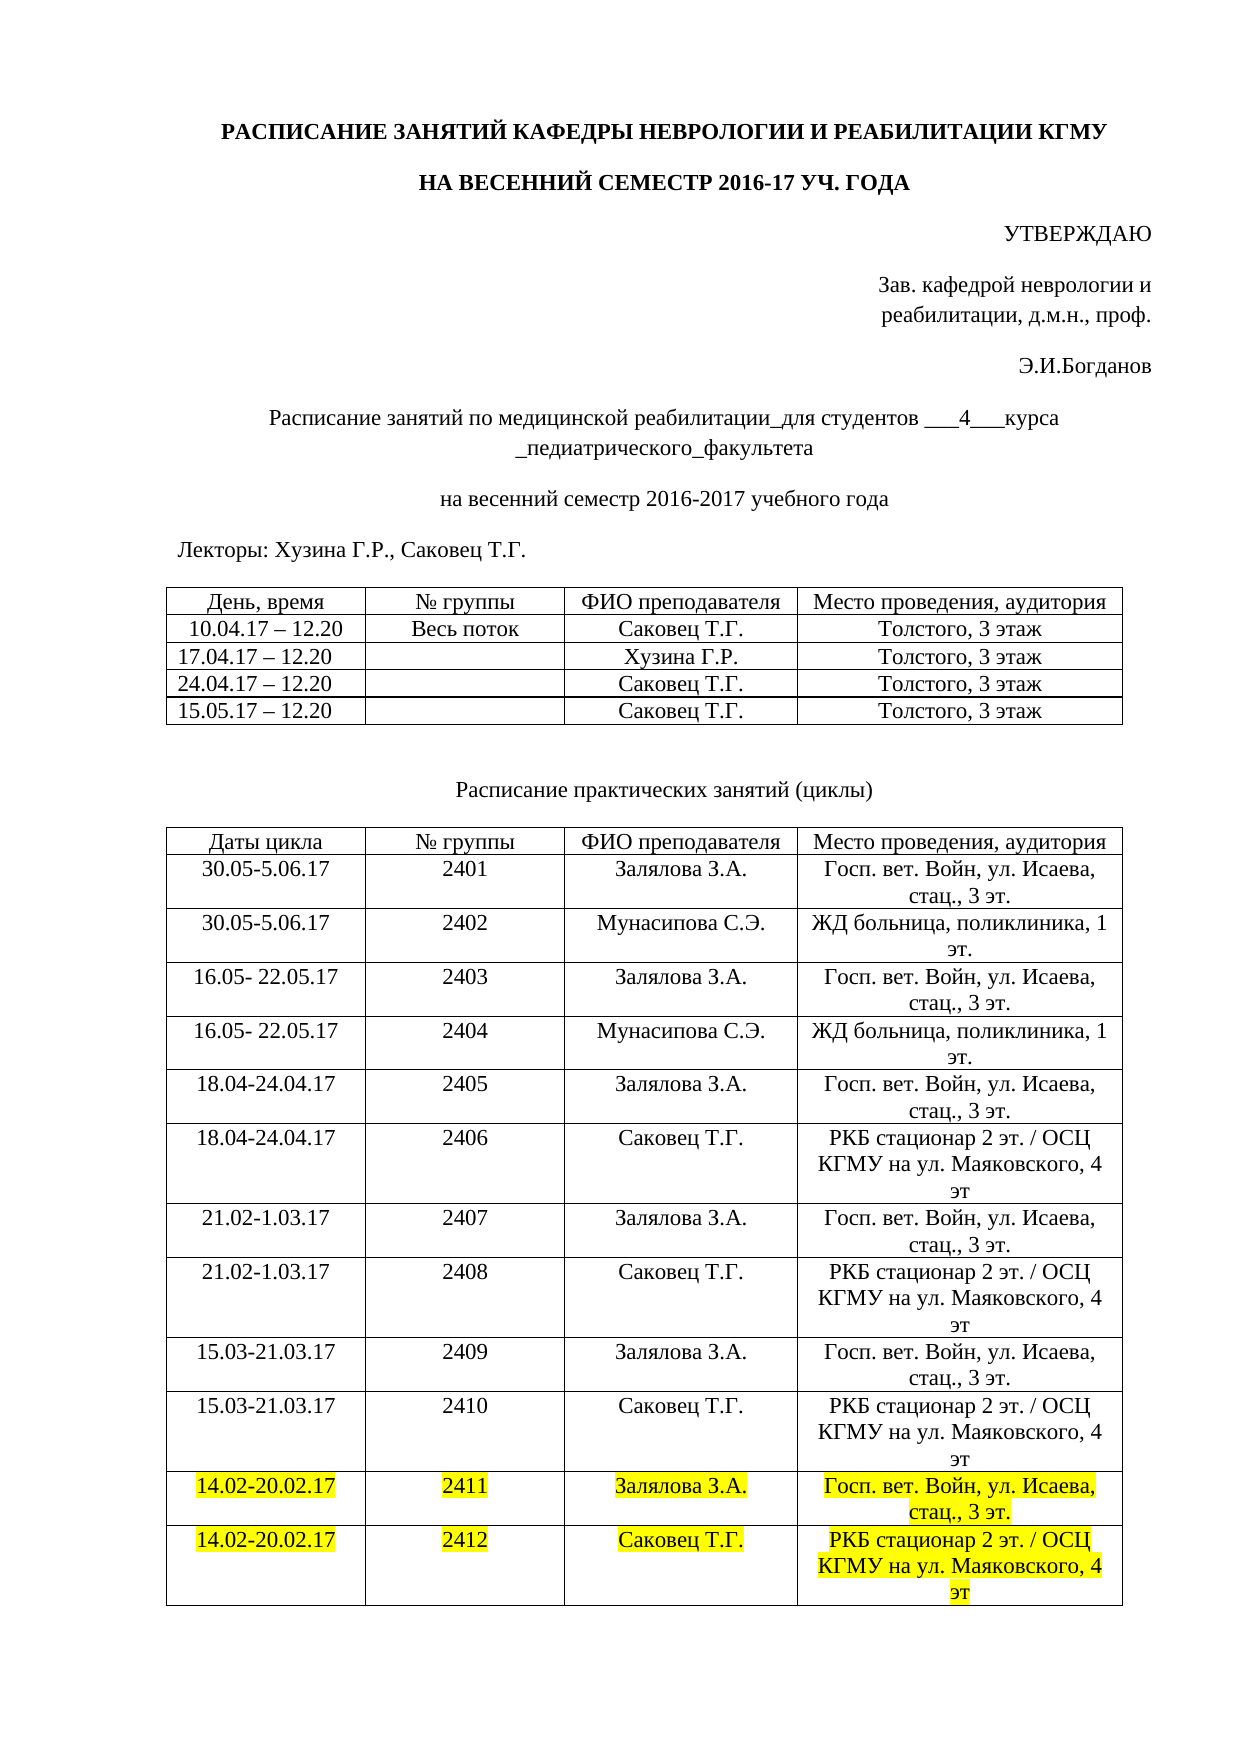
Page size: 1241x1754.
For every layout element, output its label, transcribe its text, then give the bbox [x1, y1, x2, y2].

table_cell [366, 643, 564, 669]
table_cell 10.04.17 – 12.20 [167, 615, 365, 642]
table_cell Залялова З.А. [565, 1338, 797, 1391]
table_header № группы [366, 588, 564, 614]
table_cell 2405 [366, 1070, 564, 1123]
table_cell 2403 [366, 963, 564, 1016]
table_cell Госп. вет. Войн, ул. Исаева, стац., 3 эт. [1011, 1472, 1122, 1525]
table_cell Мунасипова С.Э. [565, 1017, 797, 1069]
table_cell Госп. вет. Войн, ул. Исаева, стац., 3 эт. [798, 1204, 1122, 1257]
table_cell [366, 698, 564, 724]
table_cell 21.02-1.03.17 [167, 1258, 365, 1337]
text Э.И.Богданов [177, 352, 1152, 379]
text Расписание практических занятий (циклы) [177, 776, 1152, 802]
table_cell 30.05-5.06.17 [167, 909, 365, 962]
table_cell 30.05-5.06.17 [167, 855, 365, 908]
table_cell Залялова З.А. [565, 1204, 797, 1257]
table_cell 14.02-20.02.17 [167, 1526, 365, 1605]
table_cell Залялова З.А. [565, 855, 797, 908]
table_cell Залялова З.А. [565, 963, 797, 1016]
text Зав. кафедрой неврологии и реабилитации, д.м.н., проф. [177, 271, 1152, 328]
table_cell 2409 [366, 1338, 564, 1391]
table_cell 2401 [366, 855, 564, 908]
table_cell Залялова З.А. [565, 1070, 797, 1123]
table_cell Хузина Г.Р. [565, 643, 797, 669]
table_cell РКБ стационар 2 эт. / ОСЦ КГМУ на ул. Маяковского, 4 эт [798, 1526, 1122, 1605]
table_cell Саковец Т.Г. [565, 1258, 797, 1337]
table_cell 2412 [366, 1526, 564, 1605]
table_cell 2402 [366, 909, 564, 962]
table_cell 15.05.17 – 12.20 [167, 698, 365, 724]
text УТВЕРЖДАЮ [177, 220, 1152, 247]
table_cell 16.05- 22.05.17 [167, 1017, 365, 1069]
table_cell Толстого, 3 этаж [798, 643, 1122, 669]
table_cell Саковец Т.Г. [565, 615, 797, 642]
table_cell 2411 [366, 1472, 564, 1525]
table_header ФИО преподавателя [565, 588, 797, 614]
table_cell Саковец Т.Г. [565, 1392, 797, 1471]
table_cell ЖД больница, поликлиника, 1 эт. [798, 909, 1122, 962]
table_cell 2410 [366, 1392, 564, 1471]
table_header Место проведения, аудитория [798, 828, 1122, 854]
table_cell 16.05- 22.05.17 [167, 963, 365, 1016]
table_cell Госп. вет. Войн, ул. Исаева, стац., 3 эт. [798, 1338, 1122, 1391]
table_cell Весь поток [366, 615, 564, 642]
table_cell [366, 670, 564, 696]
table_cell Мунасипова С.Э. [565, 909, 797, 962]
table_cell Госп. вет. Войн, ул. Исаева, стац., 3 эт. [798, 1472, 909, 1525]
table_cell 15.03-21.03.17 [167, 1338, 365, 1391]
table_cell РКБ стационар 2 эт. / ОСЦ КГМУ на ул. Маяковского, 4 эт [798, 1124, 1122, 1203]
table_cell 2406 [366, 1124, 564, 1203]
table_cell 18.04-24.04.17 [167, 1124, 365, 1203]
table_cell 17.04.17 – 12.20 [167, 643, 365, 669]
table_cell 2407 [366, 1204, 564, 1257]
table_cell 15.03-21.03.17 [167, 1392, 365, 1471]
table_cell Толстого, 3 этаж [798, 670, 1122, 696]
table_cell Саковец Т.Г. [565, 1124, 797, 1203]
table_cell Залялова З.А. [565, 1472, 797, 1525]
text на весенний семестр 2016-2017 учебного года [177, 485, 1152, 511]
table_header № группы [366, 828, 564, 854]
table_cell Саковец Т.Г. [565, 1526, 797, 1605]
table_cell Госп. вет. Войн, ул. Исаева, стац., 3 эт. [798, 855, 1122, 908]
text Расписание занятий по медицинской реабилитации_для студентов ___4___курса _педиатрического_факультета [177, 403, 1152, 460]
table_cell РКБ стационар 2 эт. / ОСЦ КГМУ на ул. Маяковского, 4 эт [798, 1258, 1122, 1337]
table_cell Госп. вет. Войн, ул. Исаева, стац., 3 эт. [798, 963, 1122, 1016]
text Лекторы: Хузина Г.Р., Саковец Т.Г. [177, 536, 1152, 562]
text НА ВЕСЕННИЙ СЕМЕСТР 2016-17 УЧ. ГОДА [177, 169, 1152, 196]
table_header ФИО преподавателя [565, 828, 797, 854]
table_header День, время [167, 588, 365, 614]
table_cell Госп. вет. Войн, ул. Исаева, стац., 3 эт. [798, 1070, 1122, 1123]
table_cell Саковец Т.Г. [565, 670, 797, 696]
table_cell 2408 [366, 1258, 564, 1337]
table_cell 14.02-20.02.17 [167, 1472, 365, 1525]
table_cell 24.04.17 – 12.20 [167, 670, 365, 696]
table_header Даты цикла [167, 828, 365, 854]
table_cell ЖД больница, поликлиника, 1 эт. [798, 1017, 1122, 1069]
table_cell Саковец Т.Г. [565, 698, 797, 724]
table_cell РКБ стационар 2 эт. / ОСЦ КГМУ на ул. Маяковского, 4 эт [798, 1392, 1122, 1471]
text РАСПИСАНИЕ ЗАНЯТИЙ КАФЕДРЫ НЕВРОЛОГИИ И РЕАБИЛИТАЦИИ КГМУ [177, 118, 1152, 144]
table_cell 18.04-24.04.17 [167, 1070, 365, 1123]
table_header Место проведения, аудитория [798, 588, 1122, 614]
table_cell Толстого, 3 этаж [798, 698, 1122, 724]
table_cell 21.02-1.03.17 [167, 1204, 365, 1257]
table_cell 2404 [366, 1017, 564, 1069]
table_cell Толстого, 3 этаж [798, 615, 1122, 642]
